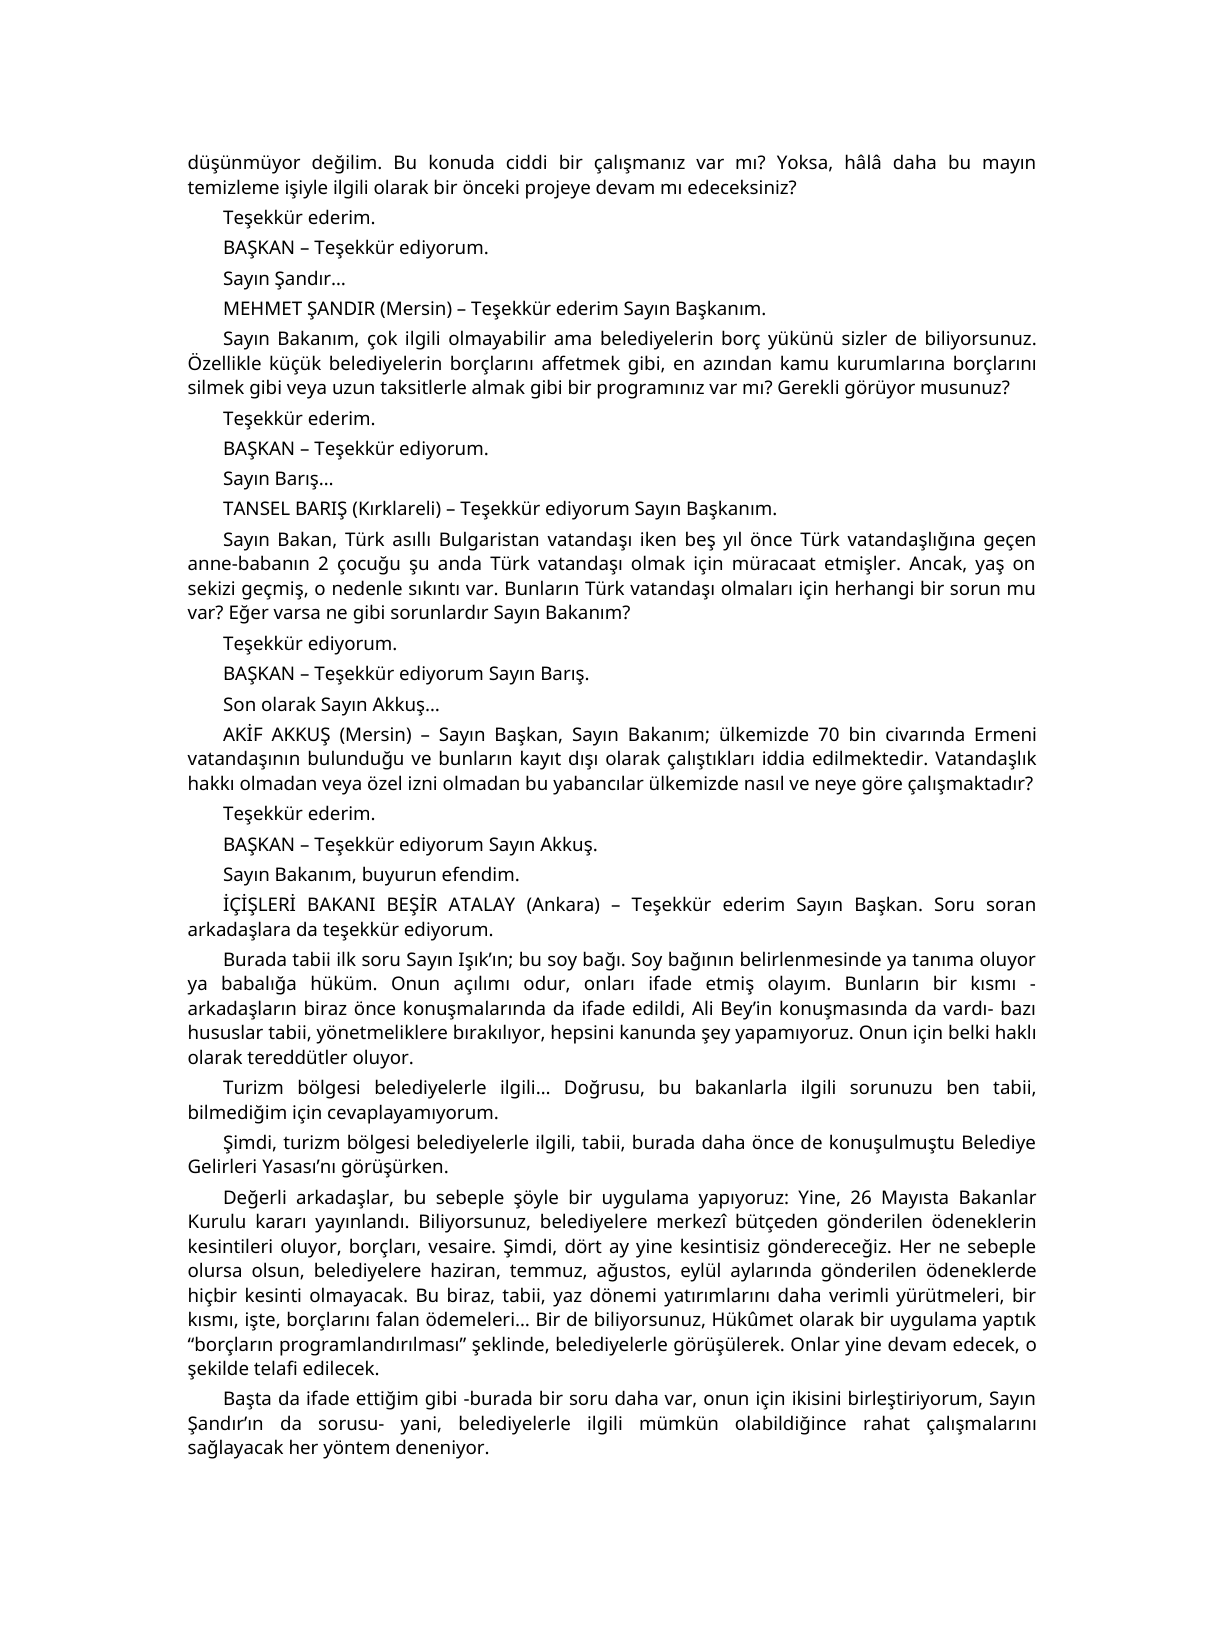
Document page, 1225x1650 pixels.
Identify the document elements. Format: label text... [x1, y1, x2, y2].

text Sayın Barış… [187, 466, 1037, 490]
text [187, 150, 1037, 199]
text Turizm bölgesi belediyelerle ilgili… Doğrusu, bu bakanlarla ilgili sorunuzu ben tabii, bilmediğim için cevaplayamıyorum. [187, 1075, 1037, 1124]
text Teşekkür ederim. [187, 405, 1037, 430]
text Burada tabii ilk soru Sayın Işık’ın; bu soy bağı. Soy bağının belirlenmesinde ya tanıma oluyor ya babalığa hüküm. Onun açılımı odur, onları ifade etmiş olayım. Bunların bir kısmı - arkadaşların biraz önce konuşmalarında da ifade edildi, Ali Bey’in konuşmasında da vardı- bazı hususlar tabii, yönetmeliklere bırakılıyor, hepsini kanunda şey yapamıyoruz. Onun için belki haklı olarak tereddütler oluyor. [187, 947, 1037, 1069]
text Teşekkür ediyorum. [187, 630, 1037, 655]
text BAŞKAN – Teşekkür ediyorum. [187, 436, 1037, 460]
text Sayın Bakanım, buyurun efendim. [187, 862, 1037, 886]
text Başta da ifade ettiğim gibi -burada bir soru daha var, onun için ikisini birleştiriyorum, Sayın Şandır’ın da sorusu- yani, belediyelerle ilgili mümkün olabildiğince rahat çalışmalarını sağlayacak her yöntem deneniyor. [187, 1386, 1037, 1460]
text Sayın Şandır… [187, 265, 1037, 290]
text Şimdi, turizm bölgesi belediyelerle ilgili, tabii, burada daha önce de konuşulmuştu Belediye Gelirleri Yasası’nı görüşürken. [187, 1130, 1037, 1179]
text Son olarak Sayın Akkuş… [187, 691, 1037, 716]
text Teşekkür ederim. [187, 801, 1037, 826]
text BAŞKAN – Teşekkür ediyorum Sayın Barış. [187, 661, 1037, 685]
text Teşekkür ederim. [187, 205, 1037, 229]
text AKİF AKKUŞ (Mersin) – Sayın Başkan, Sayın Bakanım; ülkemizde 70 bin civarında Ermeni vatandaşının bulunduğu ve bunların kayıt dışı olarak çalıştıkları iddia edilmektedir. Vatandaşlık hakkı olmadan veya özel izni olmadan bu yabancılar ülkemizde nasıl ve neye göre çalışmaktadır? [187, 722, 1037, 795]
text MEHMET ŞANDIR (Mersin) – Teşekkür ederim Sayın Başkanım. [187, 296, 1037, 320]
text BAŞKAN – Teşekkür ediyorum. [187, 235, 1037, 259]
text Değerli arkadaşlar, bu sebeple şöyle bir uygulama yapıyoruz: Yine, 26 Mayısta Bakanlar Kurulu kararı yayınlandı. Biliyorsunuz, belediyelere merkezî bütçeden gönderilen ödeneklerin kesintileri oluyor, borçları, vesaire. Şimdi, dört ay yine kesintisiz göndereceğiz. Her ne sebeple olursa olsun, belediyelere haziran, temmuz, ağustos, eylül aylarında gönderilen ödeneklerde hiçbir kesinti olmayacak. Bu biraz, tabii, yaz dönemi yatırımlarını daha verimli yürütmeleri, bir kısmı, işte, borçlarını falan ödemeleri… Bir de biliyorsunuz, Hükûmet olarak bir uygulama yaptık “borçların programlandırılması” şeklinde, belediyelerle görüşülerek. Onlar yine devam edecek, o şekilde telafi edilecek. [187, 1184, 1037, 1380]
text Sayın Bakanım, çok ilgili olmayabilir ama belediyelerin borç yükünü sizler de biliyorsunuz. Özellikle küçük belediyelerin borçlarını affetmek gibi, en azından kamu kurumlarına borçlarını silmek gibi veya uzun taksitlerle almak gibi bir programınız var mı? Gerekli görüyor musunuz? [187, 326, 1037, 399]
text TANSEL BARIŞ (Kırklareli) – Teşekkür ediyorum Sayın Başkanım. [187, 496, 1037, 521]
text Sayın Bakan, Türk asıllı Bulgaristan vatandaşı iken beş yıl önce Türk vatandaşlığına geçen anne-babanın 2 çocuğu şu anda Türk vatandaşı olmak için müracaat etmişler. Ancak, yaş on sekizi geçmiş, o nedenle sıkıntı var. Bunların Türk vatandaşı olmaları için herhangi bir sorun mu var? Eğer varsa ne gibi sorunlardır Sayın Bakanım? [187, 527, 1037, 624]
text İÇİŞLERİ BAKANI BEŞİR ATALAY (Ankara) – Teşekkür ederim Sayın Başkan. Soru soran arkadaşlara da teşekkür ediyorum. [187, 892, 1037, 941]
text BAŞKAN – Teşekkür ediyorum Sayın Akkuş. [187, 831, 1037, 856]
